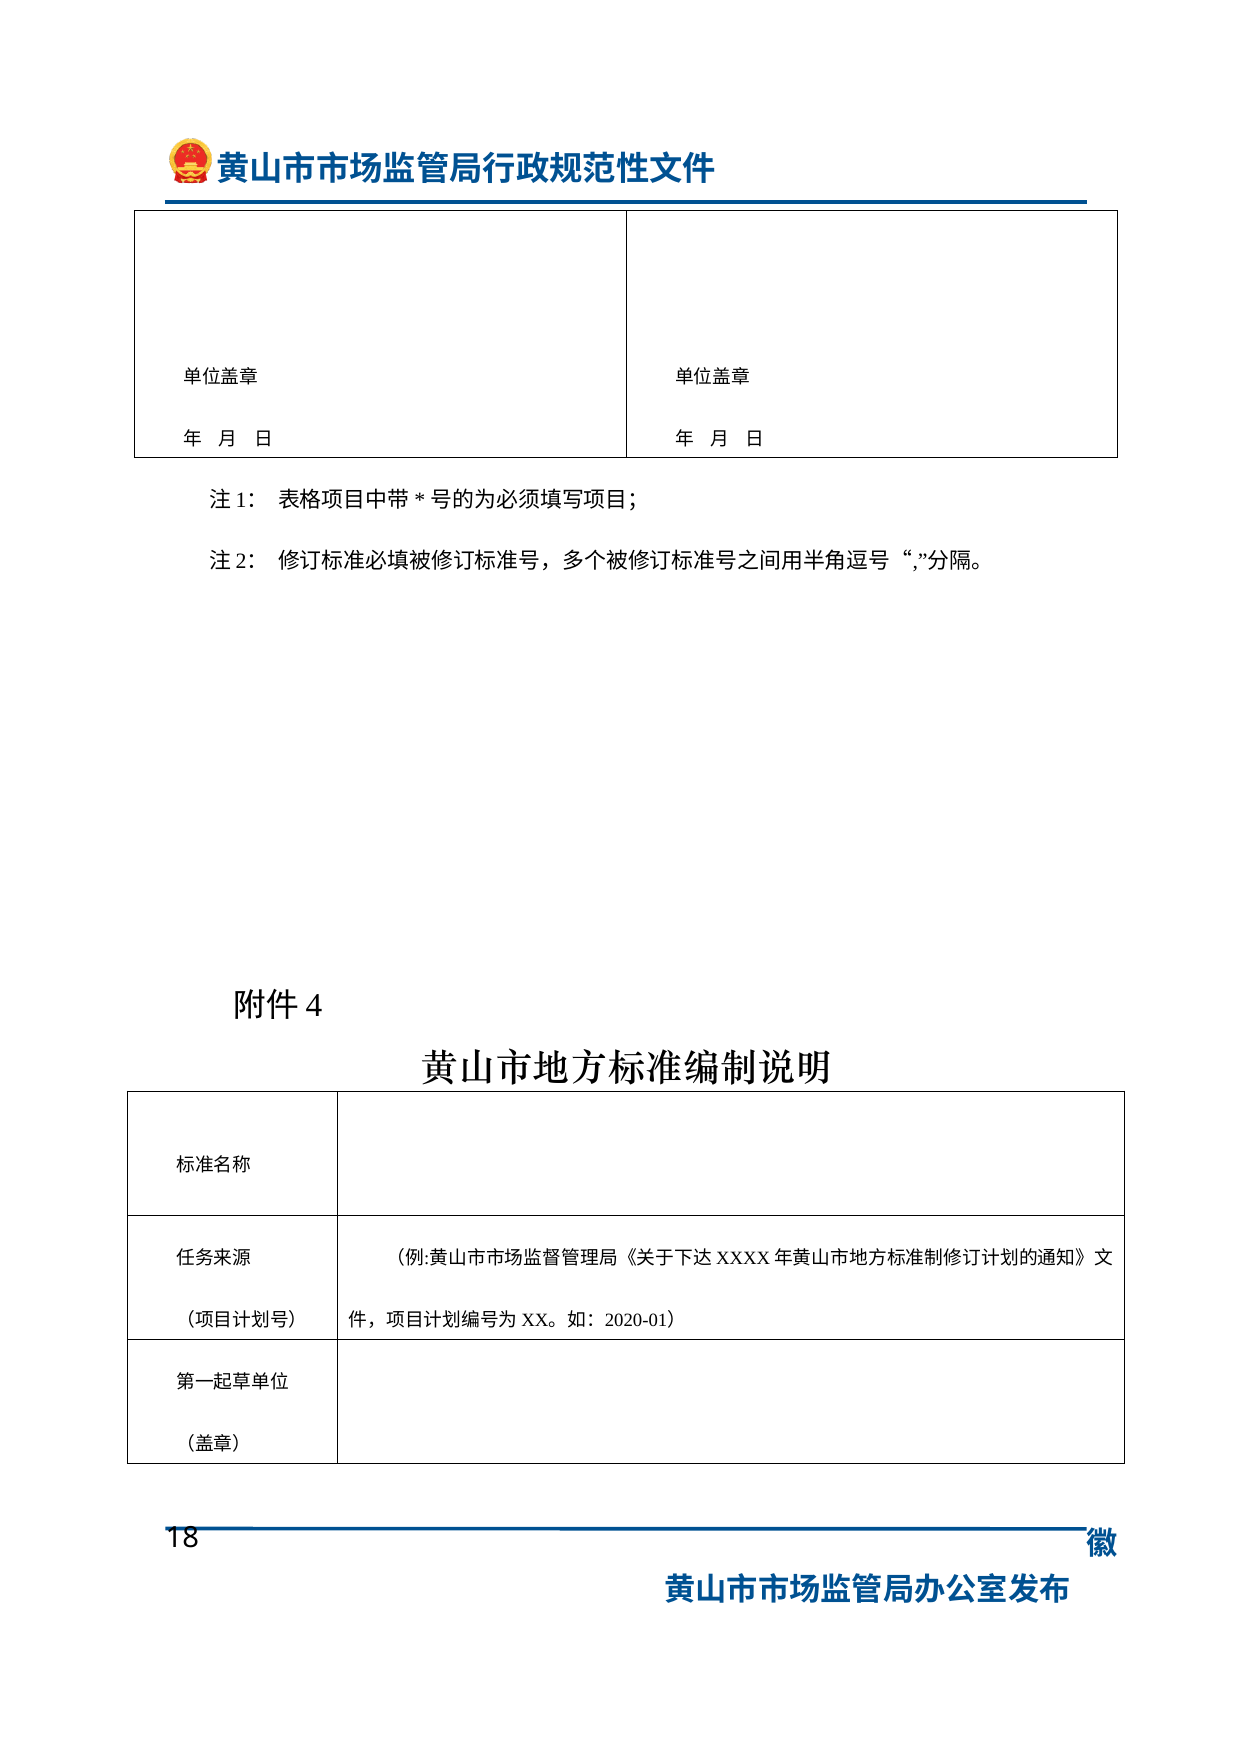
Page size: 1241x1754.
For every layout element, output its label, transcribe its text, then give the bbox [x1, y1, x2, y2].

table_cell 第一起草单位 （盖章） [128, 1340, 337, 1462]
text 注1： 表格项目中带 * 号的为必须填写项目； [165, 458, 1087, 520]
table_cell [338, 1340, 1124, 1462]
picture [165, 136, 216, 187]
table_cell 任务来源 （项目计划号） [128, 1216, 337, 1338]
table_cell （例:黄山市市场监督管理局《关于下达XXXX年黄山市地方标准制修订计划的通知》文件，项目计划编号为XX。如：2020-01） [338, 1216, 1124, 1338]
table_header 标准名称 [128, 1092, 337, 1214]
table_header [338, 1092, 1124, 1214]
table_cell *起草单位意见 单位盖章 年 月 日 [135, 211, 626, 457]
text 附件4 [165, 968, 1087, 1029]
table_cell *归口单位意见 单位盖章 年 月 日 [627, 211, 1117, 457]
text 黄山市地方标准编制说明 [165, 1029, 1087, 1091]
text 注2： 修订标准必填被修订标准号，多个被修订标准号之间用半角逗号“,”分隔。 [165, 520, 1087, 581]
